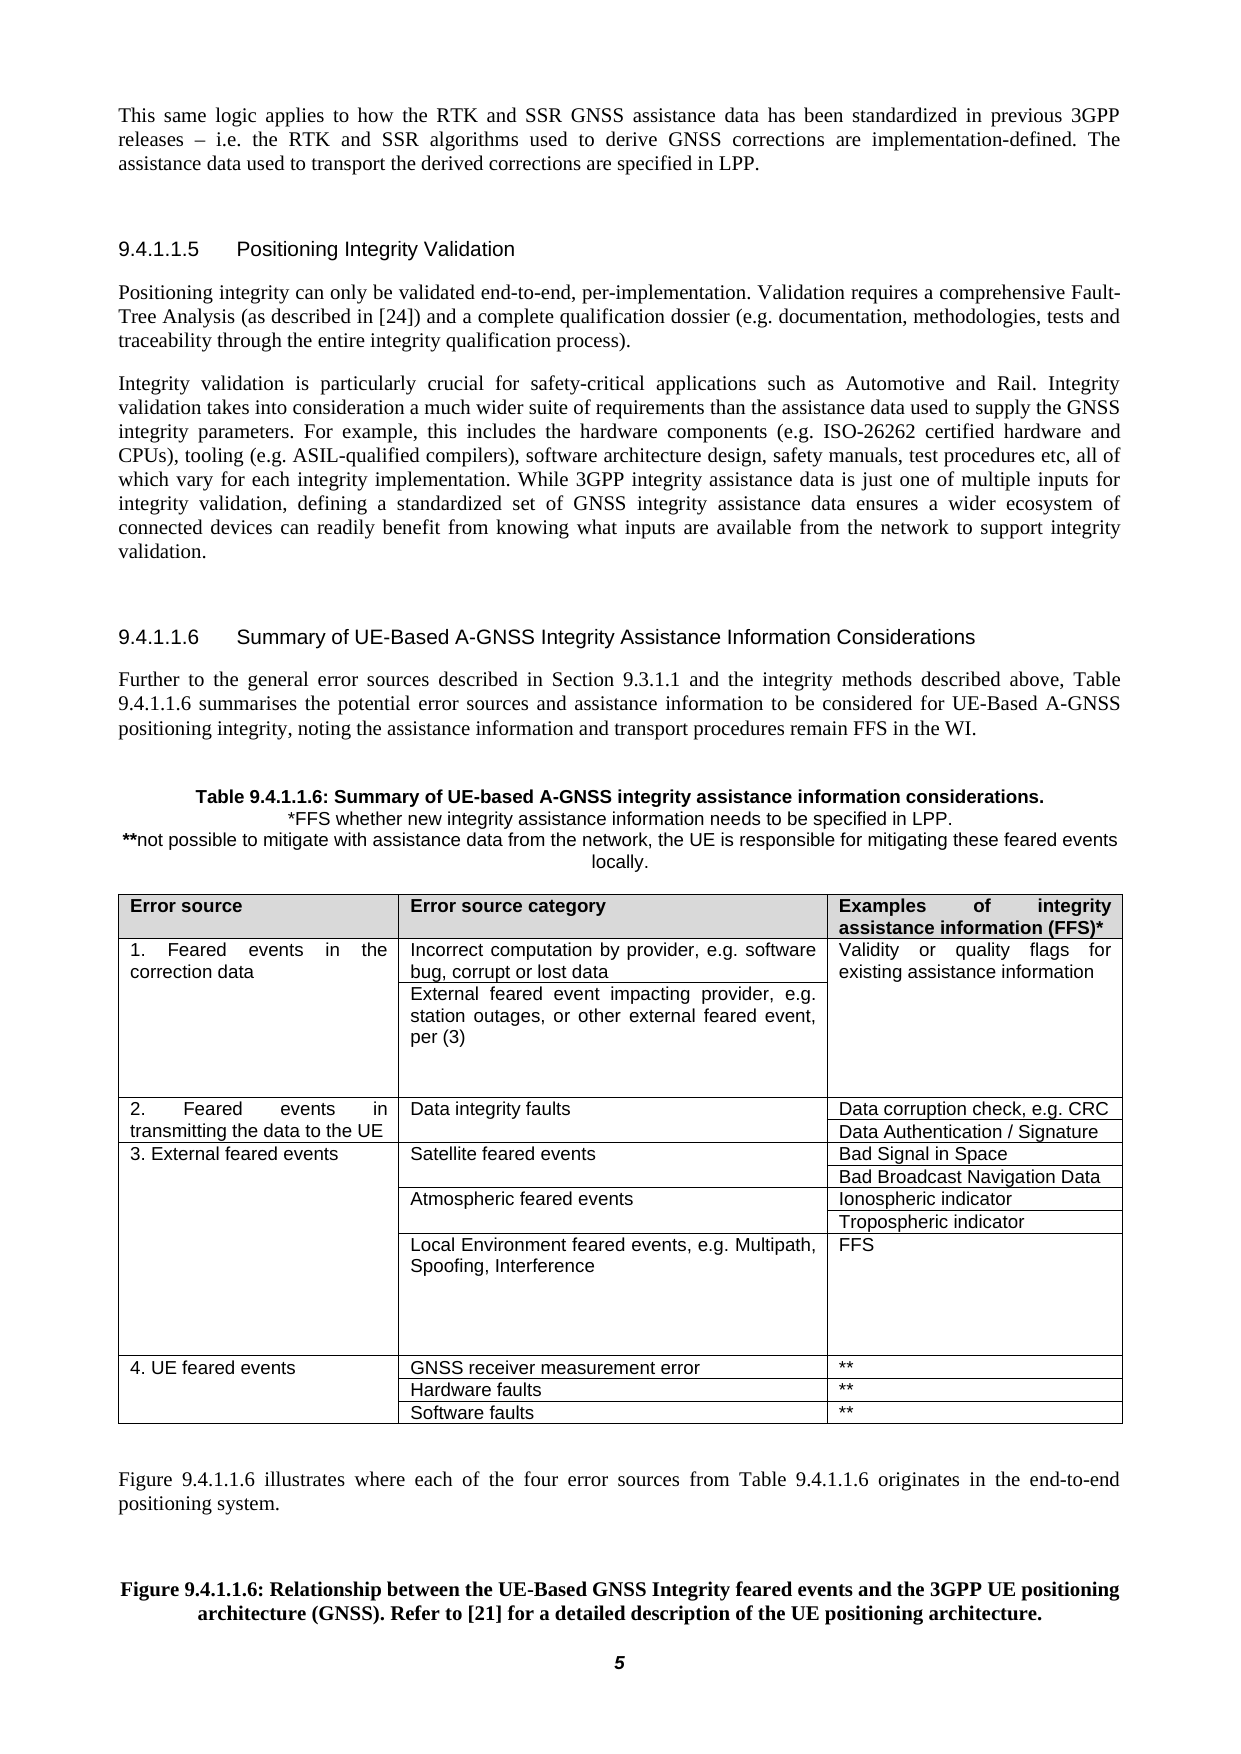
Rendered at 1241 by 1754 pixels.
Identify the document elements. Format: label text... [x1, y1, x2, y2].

text Figure 9.4.1.1.6 illustrates where each of the four error sources from Table 9.4.1.1.6 originates in the end-to-end positioning system. [118, 1467, 1122, 1515]
table_cell ** [828, 1379, 1122, 1401]
table_cell GNSS receiver measurement error [399, 1356, 827, 1378]
text 9.4.1.1.5 Positioning Integrity Validation [118, 237, 1122, 261]
table_cell Hardware faults [399, 1379, 827, 1401]
table_cell Bad Signal in Space [828, 1143, 1122, 1164]
table_cell Bad Broadcast Navigation Data [828, 1166, 1122, 1187]
text Figure 9.4.1.1.6: Relationship between the UE-Based GNSS Integrity feared events and the 3GPP UE positioning architecture (GNSS). Refer to [21] for a detailed description of the UE positioning architecture. [118, 1577, 1122, 1625]
table_cell Software faults [399, 1402, 827, 1423]
table_header Error source category [399, 895, 827, 938]
table_header Error source [119, 895, 398, 938]
table_cell Validity or quality flags for existing assistance information [828, 939, 1122, 1097]
text This same logic applies to how the RTK and SSR GNSS assistance data has been standardized in previous 3GPP releases – i.e. the RTK and SSR algorithms used to derive GNSS corrections are implementation-defined. The assistance data used to transport the derived corrections are specified in LPP. [118, 103, 1122, 175]
table_cell 2. Feared events in transmitting the data to the UE [119, 1098, 398, 1142]
text Positioning integrity can only be validated end-to-end, per-implementation. Validation requires a comprehensive Fault-Tree Analysis (as described in [24]) and a complete qualification dossier (e.g. documentation, methodologies, tests and traceability through the entire integrity qualification process). [118, 279, 1122, 352]
table_cell 1. Feared events in the correction data [119, 939, 398, 1097]
table_cell 4. UE feared events [119, 1356, 398, 1423]
table_cell 3. External feared events [119, 1143, 398, 1355]
table_cell Data integrity faults [399, 1098, 827, 1142]
table_cell Satellite feared events [399, 1143, 827, 1187]
table_cell External feared event impacting provider, e.g. station outages, or other external feared event, per (3) [399, 983, 827, 1097]
text 9.4.1.1.6 Summary of UE-Based A-GNSS Integrity Assistance Information Considerations [118, 624, 1122, 648]
table_cell Atmospheric feared events [399, 1188, 827, 1232]
table_cell Local Environment feared events, e.g. Multipath, Spoofing, Interference [399, 1234, 827, 1355]
text Table 9.4.1.1.6: Summary of UE-based A-GNSS integrity assistance information considerations. [118, 786, 1122, 808]
table_cell Data corruption check, e.g. CRC [828, 1098, 1122, 1119]
text **not possible to mitigate with assistance data from the network, the UE is responsible for mitigating these feared events locally. [118, 829, 1122, 872]
text *FFS whether new integrity assistance information needs to be specified in LPP. [118, 808, 1122, 829]
table_cell FFS [828, 1234, 1122, 1355]
table_cell Data Authentication / Signature [828, 1120, 1122, 1142]
table_header Examples of integrity assistance information (FFS)* [828, 895, 1122, 938]
table_cell ** [828, 1402, 1122, 1423]
table_cell Incorrect computation by provider, e.g. software bug, corrupt or lost data [399, 939, 827, 982]
table_cell Tropospheric indicator [828, 1211, 1122, 1232]
text Integrity validation is particularly crucial for safety-critical applications such as Automotive and Rail. Integrity validation takes into consideration a much wider suite of requirements than the assistance data used to supply the GNSS integrity parameters. For example, this includes the hardware components (e.g. ISO-26262 certified hardware and CPUs), tooling (e.g. ASIL-qualified compilers), software architecture design, safety manuals, test procedures etc, all of which vary for each integrity implementation. While 3GPP integrity assistance data is just one of multiple inputs for integrity validation, defining a standardized set of GNSS integrity assistance data ensures a wider ecosystem of connected devices can readily benefit from knowing what inputs are available from the network to support integrity validation. [118, 371, 1122, 563]
table_cell Ionospheric indicator [828, 1188, 1122, 1210]
text Further to the general error sources described in Section 9.3.1.1 and the integrity methods described above, Table 9.4.1.1.6 summarises the potential error sources and assistance information to be considered for UE-Based A-GNSS positioning integrity, noting the assistance information and transport procedures remain FFS in the WI. [118, 667, 1122, 739]
table_cell ** [828, 1356, 1122, 1378]
